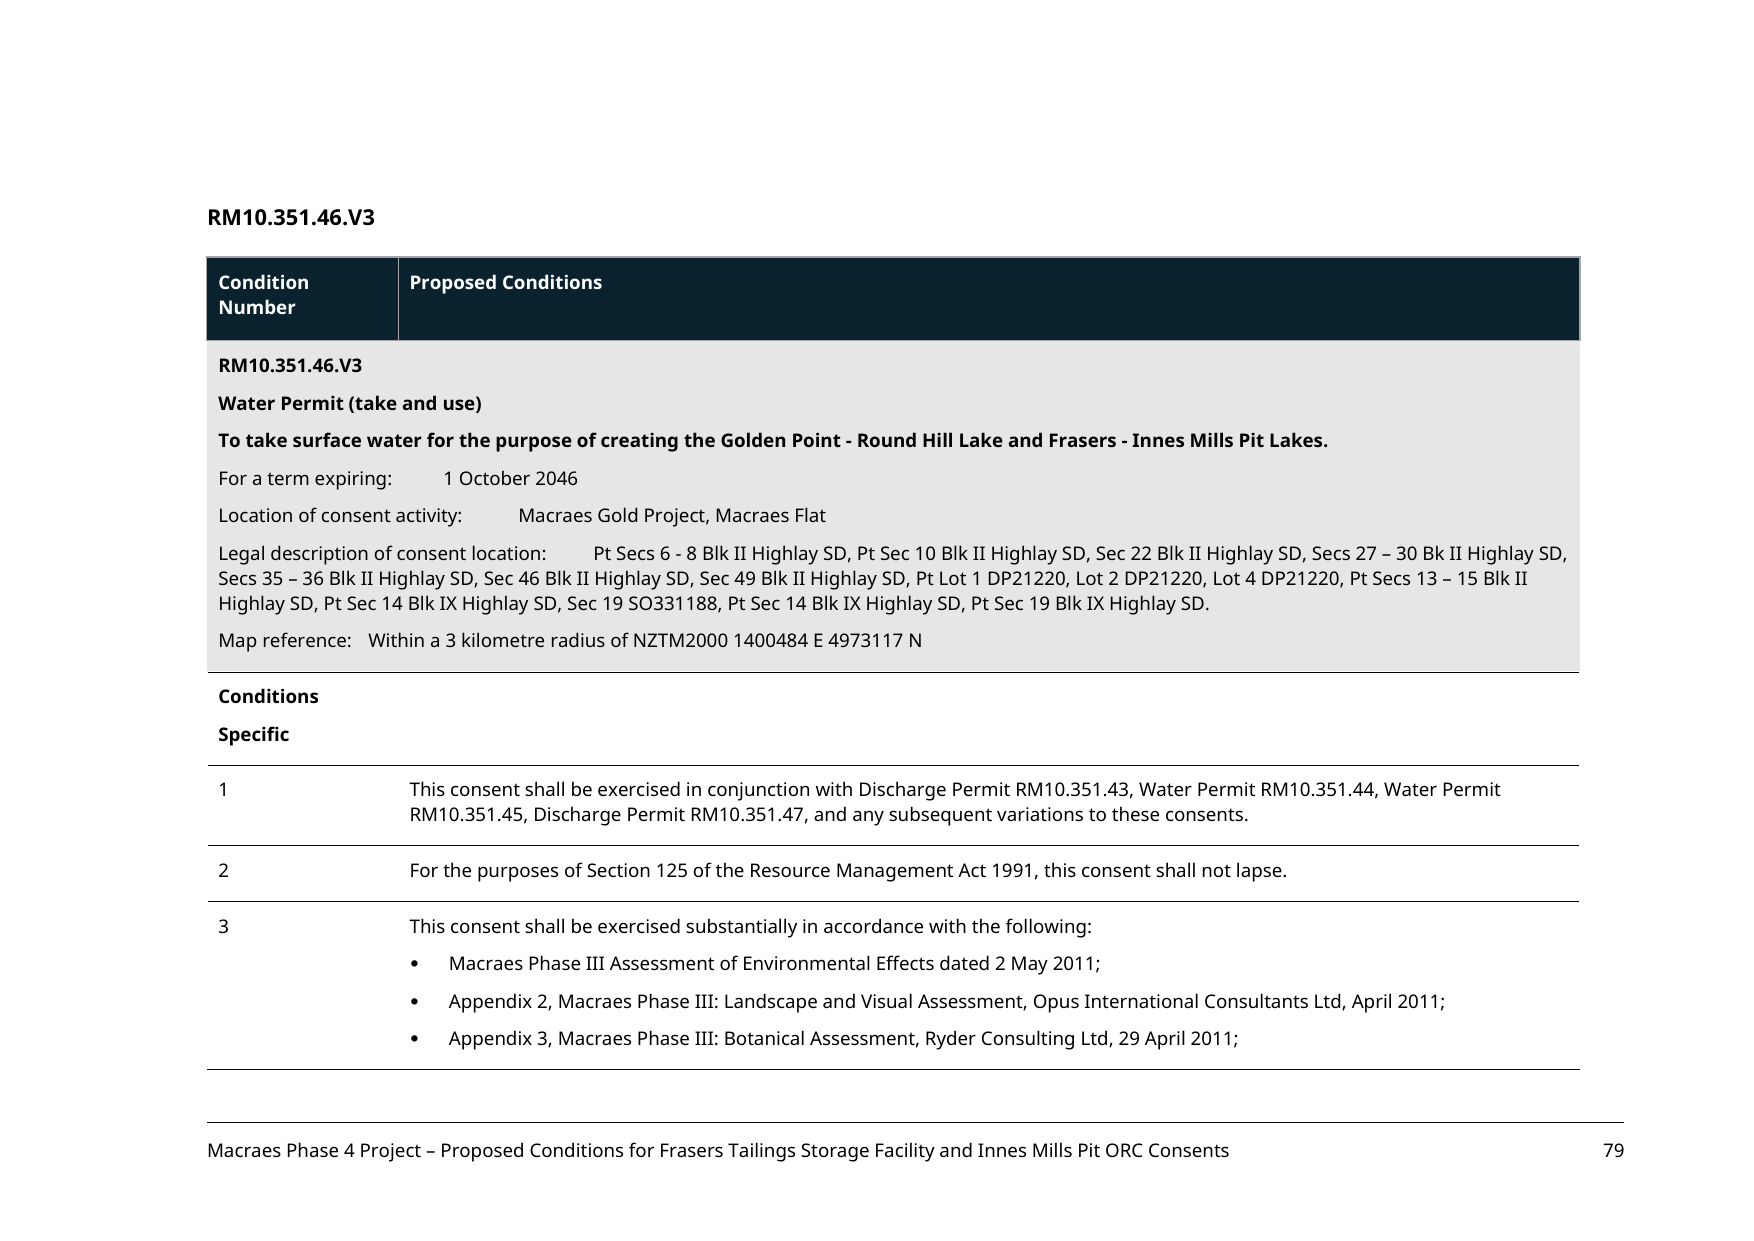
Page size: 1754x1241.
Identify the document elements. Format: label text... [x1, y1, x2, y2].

table_cell 2 [207, 846, 398, 901]
table_cell For the purposes of Section 125 of the Resource Management Act 1991, this consent shall not lapse. [398, 845, 1580, 901]
table_header Proposed Conditions [399, 258, 1579, 340]
table_cell RM10.351.46.V3 Water Permit (take and use) To take surface water for the purpose of creating the Golden Point - Round Hill Lake and Frasers - Innes Mills Pit Lakes. For a term expiring: 1 October 2046 Location of consent activity: Macraes Gold Project, Macraes Flat Legal description of consent location: Pt Secs 6 - 8 Blk II Highlay SD, Pt Sec 10 Blk II Highlay SD, Sec 22 Blk II Highlay SD, Secs 27 – 30 Bk II Highlay SD, Secs 35 – 36 Blk II Highlay SD, Sec 46 Blk II Highlay SD, Sec 49 Blk II Highlay SD, Pt Lot 1 DP21220, Lot 2 DP21220, Lot 4 DP21220, Pt Secs 13 – 15 Blk II Highlay SD, Pt Sec 14 Blk IX Highlay SD, Sec 19 SO331188, Pt Sec 14 Blk IX Highlay SD, Pt Sec 19 Blk IX Highlay SD. Map reference: Within a 3 kilometre radius of NZTM2000 1400484 E 4973117 N [207, 341, 1580, 671]
table_header Condition Number [207, 258, 398, 340]
table_cell This consent shall be exercised in conjunction with Discharge Permit RM10.351.43, Water Permit RM10.351.44, Water Permit RM10.351.45, Discharge Permit RM10.351.47, and any subsequent variations to these consents. [398, 765, 1580, 845]
table_cell [398, 671, 1580, 764]
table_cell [398, 901, 1580, 1069]
subtitle RM10.351.46.V3 [207, 202, 1577, 232]
table_cell Conditions Specific [207, 673, 398, 764]
table_cell 3 [207, 902, 398, 1069]
table_cell 1 [207, 766, 398, 845]
